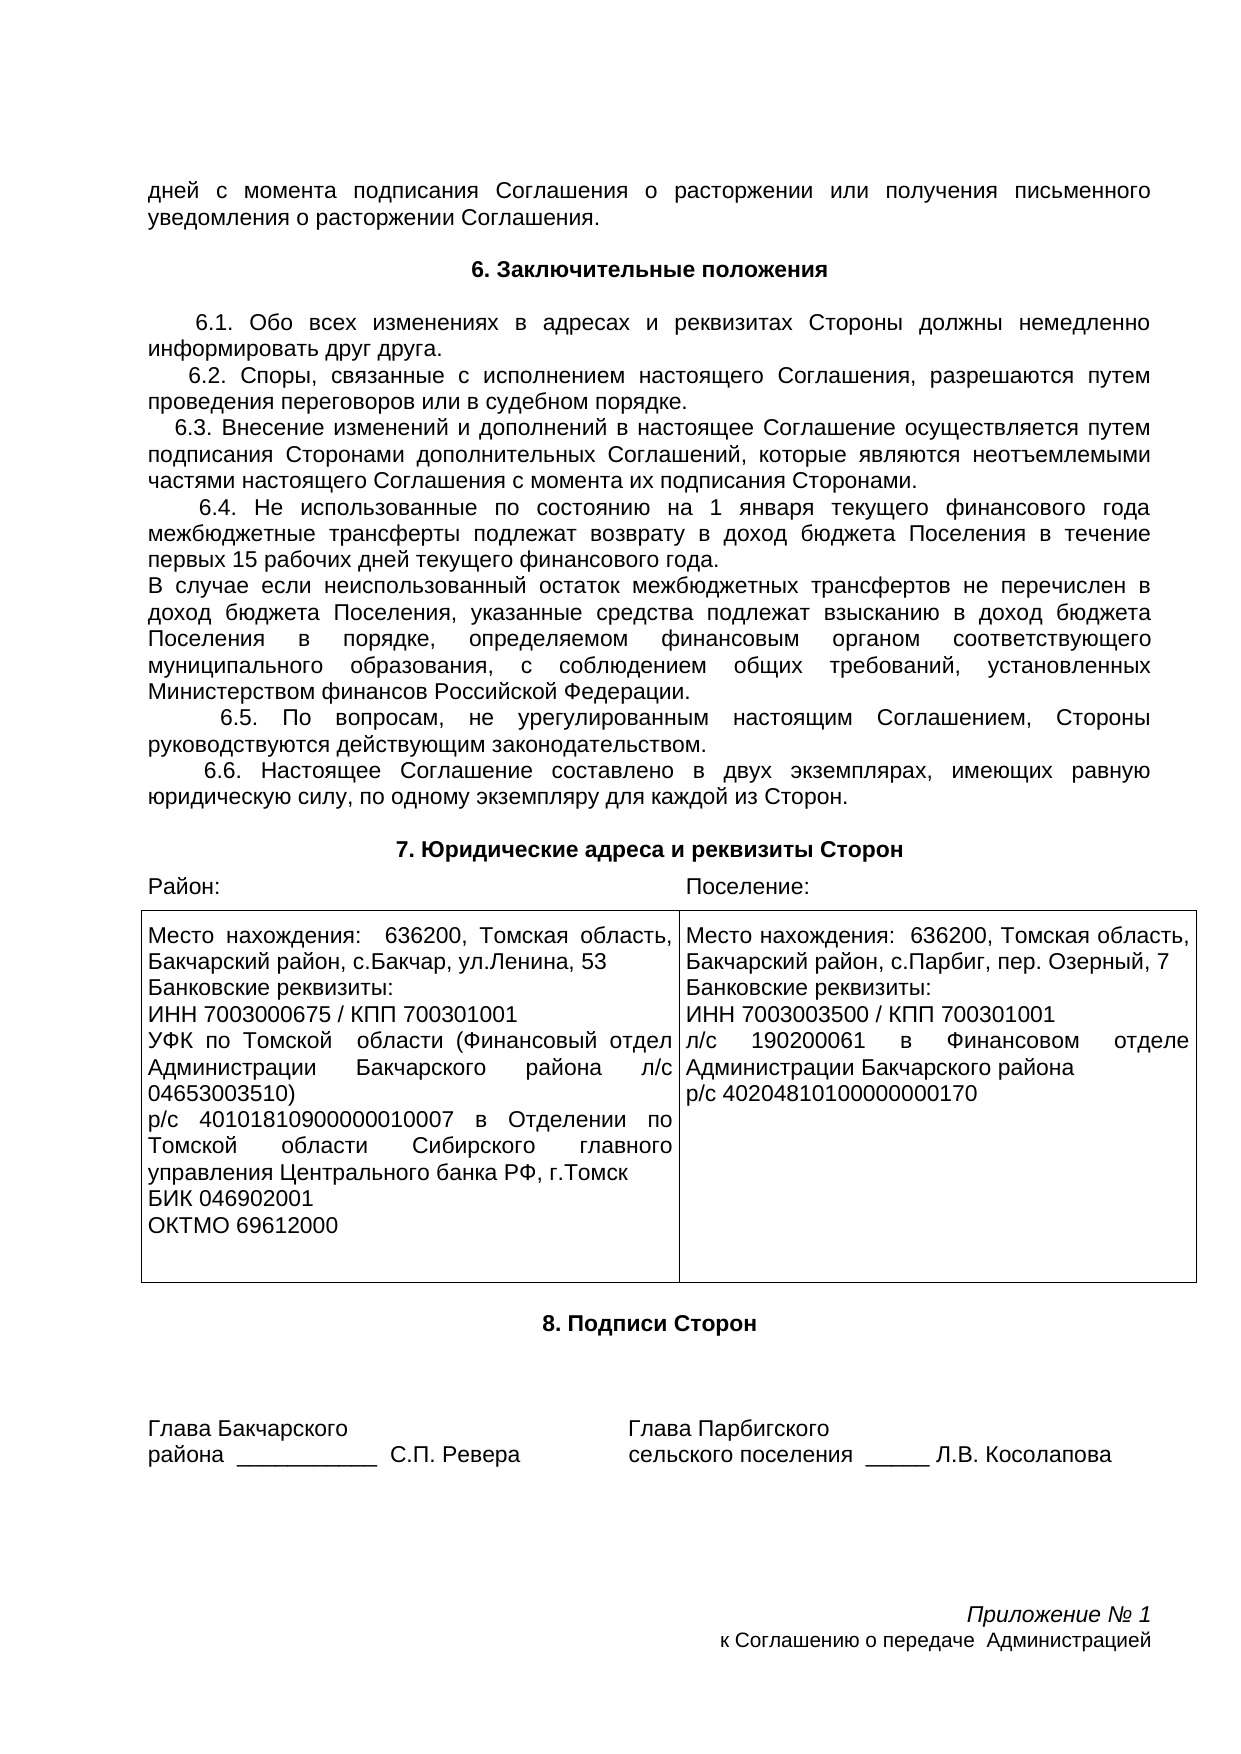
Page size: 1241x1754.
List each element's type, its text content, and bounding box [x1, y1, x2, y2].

text района ___________ С.П. Ревера сельского поселения _____ Л.В. Косолапова [148, 1441, 1152, 1468]
text В случае если неиспользованный остаток межбюджетных трансфертов не перечислен в доход бюджета Поселения, указанные средства подлежат взысканию в доход бюджета Поселения в порядке, определяемом финансовым органом соответствующего муниципального образования, с соблюдением общих требований, установленных Министерством финансов Российской Федерации. [148, 572, 1152, 704]
text 6.1. Обо всех изменениях в адресах и реквизитах Стороны должны немедленно информировать друг друга. [148, 309, 1152, 362]
table_cell Место нахождения: 636200, Томская область, Бакчарский район, с.Парбиг, пер. Озерный, 7 Банковские реквизиты: ИНН 7003003500 / КПП 700301001 л/с 190200061 в Финансовом отделе Администрации Бакчарского района р/с 40204810100000000170 [680, 911, 1196, 1282]
text 6. Заключительные положения [148, 256, 1152, 283]
table_header Поселение: [679, 863, 1196, 910]
text 6.5. По вопросам, не урегулированным настоящим Соглашением, Стороны руководствуются действующим законодательством. [148, 704, 1152, 757]
text 7. Юридические адреса и реквизиты Сторон [148, 836, 1152, 862]
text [148, 177, 1152, 230]
text 8. Подписи Сторон [148, 1310, 1152, 1336]
text 6.2. Споры, связанные с исполнением настоящего Соглашения, разрешаются путем проведения переговоров или в судебном порядке. [148, 362, 1152, 414]
text 6.6. Настоящее Соглашение составлено в двух экземплярах, имеющих равную юридическую силу, по одному экземпляру для каждой из Сторон. [148, 757, 1152, 810]
table_header Район: [141, 863, 679, 910]
table_cell Место нахождения: 636200, Томская область, Бакчарский район, с.Бакчар, ул.Ленина, 53 Банковские реквизиты: ИНН 7003000675 / КПП 700301001 УФК по Томской области (Финансовый отдел Администрации Бакчарского района л/с 04653003510) р/с 40101810900000010007 в Отделении по Томской области Сибирского главного управления Центрального банка РФ, г.Томск БИК 046902001 ОКТМО 69612000 [142, 911, 679, 1282]
text 6.4. Не использованные по состоянию на 1 января текущего финансового года межбюджетные трансферты подлежат возврату в доход бюджета Поселения в течение первых 15 рабочих дней текущего финансового года. [148, 493, 1152, 572]
text Приложение № 1 к Соглашению о передаче Администрацией [148, 1601, 1152, 1652]
text 6.3. Внесение изменений и дополнений в настоящее Соглашение осуществляется путем подписания Сторонами дополнительных Соглашений, которые являются неотъемлемыми частями настоящего Соглашения с момента их подписания Сторонами. [148, 414, 1152, 493]
text Глава Бакчарского Глава Парбигского [148, 1415, 1152, 1441]
